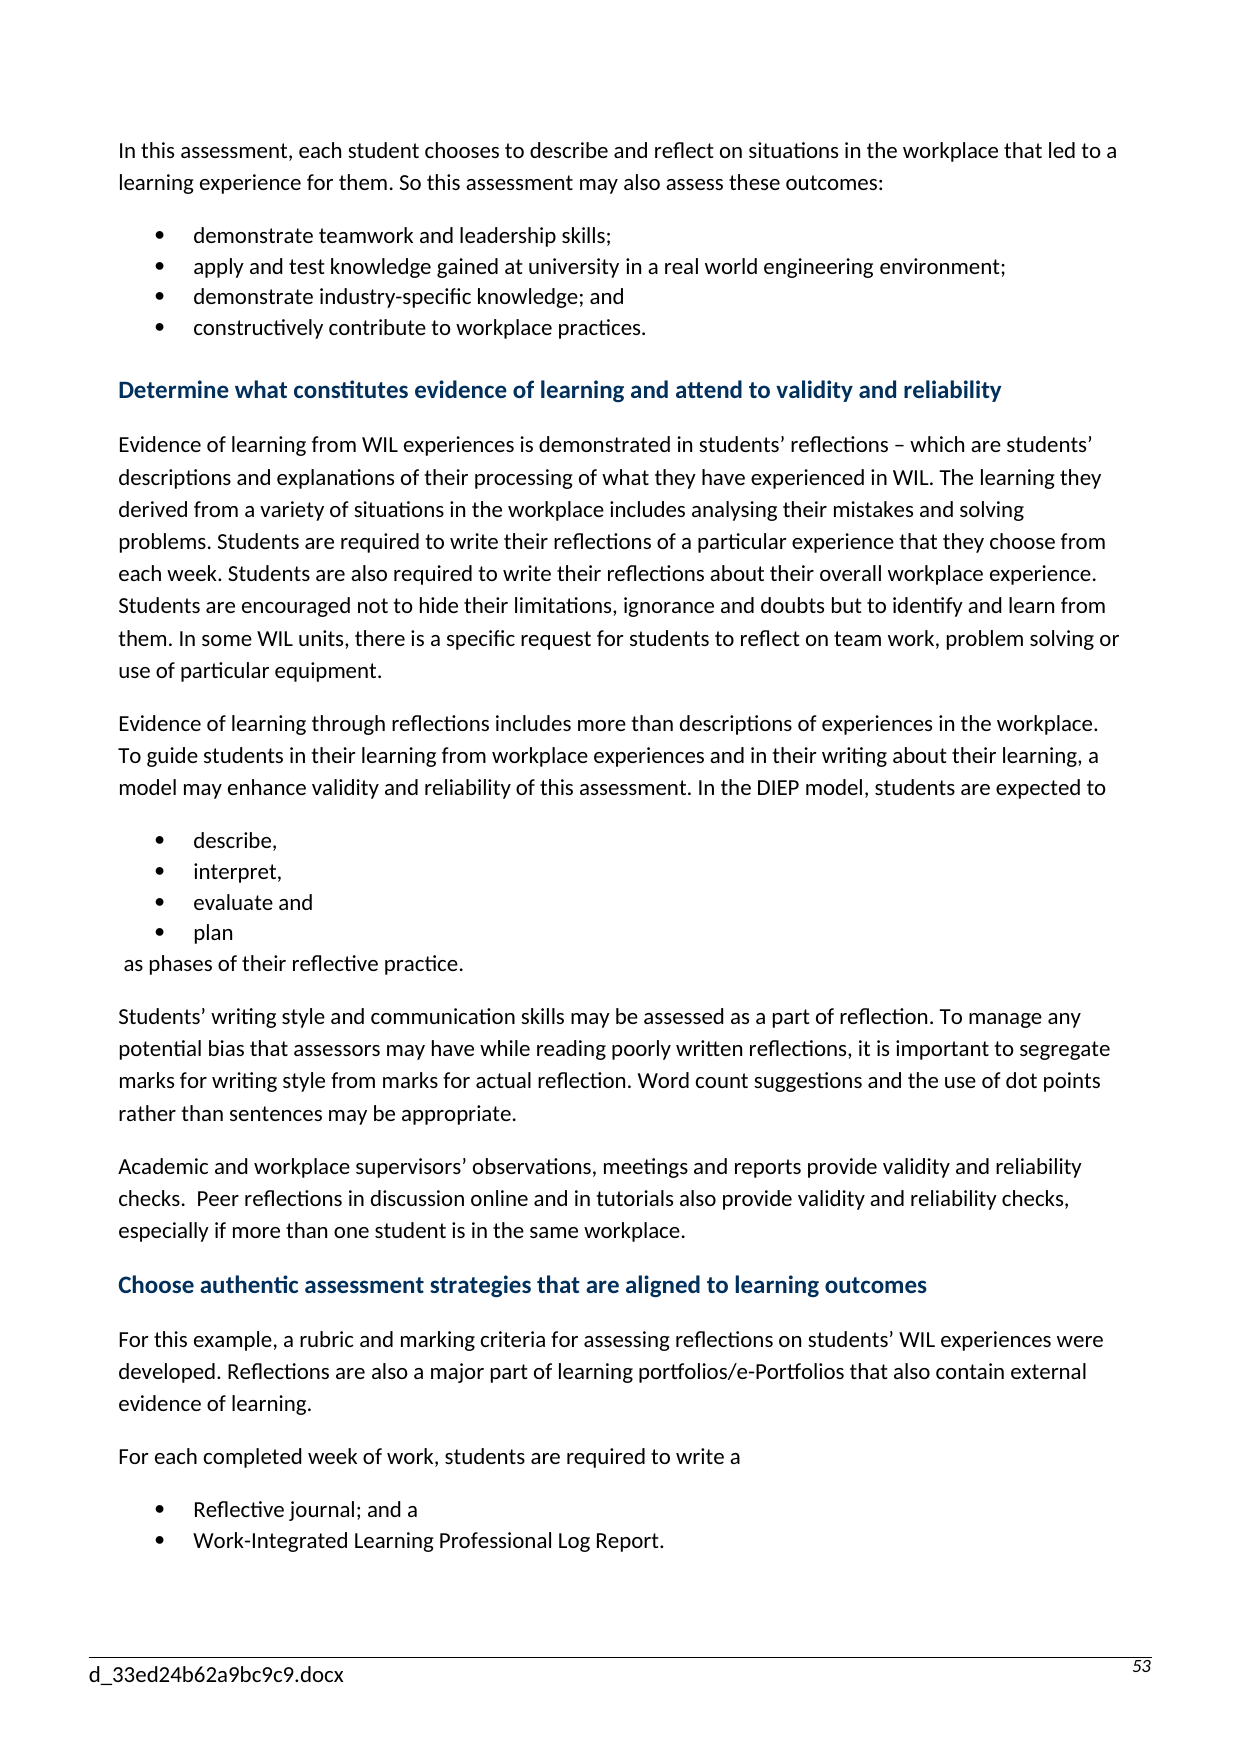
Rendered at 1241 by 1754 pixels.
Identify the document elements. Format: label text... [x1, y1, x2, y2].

subtitle Determine what constitutes evidence of learning and attend to validity and reliability [118, 375, 1122, 405]
text For each completed week of work, students are required to write a [118, 1442, 1122, 1470]
list demonstrate teamwork and leadership skills; [156, 221, 1122, 249]
list evaluate and [156, 888, 1122, 916]
text Students’ writing style and communication skills may be assessed as a part of reflection. To manage any potential bias that assessors may have while reading poorly written reflections, it is important to segregate marks for writing style from marks for actual reflection. Word count suggestions and the use of dot points rather than sentences may be appropriate. [118, 1002, 1122, 1127]
list demonstrate industry-specific knowledge; and [156, 282, 1122, 311]
list apply and test knowledge gained at university in a real world engineering environment; [156, 252, 1122, 280]
text Evidence of learning through reflections includes more than descriptions of experiences in the workplace. To guide students in their learning from workplace experiences and in their writing about their learning, a model may enhance validity and reliability of this assessment. In the DIEP model, students are expected to [118, 709, 1122, 801]
text For this example, a rubric and marking criteria for assessing reflections on students’ WIL experiences were developed. Reflections are also a major part of learning portfolios/e-Portfolios that also contain external evidence of learning. [118, 1325, 1122, 1417]
list Reflective journal; and a [156, 1495, 1122, 1523]
list plan [156, 918, 1122, 946]
subtitle Choose authentic assessment strategies that are aligned to learning outcomes [118, 1269, 1122, 1300]
list describe, [156, 826, 1122, 854]
list Work-Integrated Learning Professional Log Report. [156, 1526, 1122, 1554]
list interpret, [156, 857, 1122, 885]
text Evidence of learning from WIL experiences is demonstrated in students’ reflections – which are students’ descriptions and explanations of their processing of what they have experienced in WIL. The learning they derived from a variety of situations in the workplace includes analysing their mistakes and solving problems. Students are required to write their reflections of a particular experience that they choose from each week. Students are also required to write their reflections about their overall workplace experience. Students are encouraged not to hide their limitations, ignorance and doubts but to identify and learn from them. In some WIL units, there is a specific request for students to reflect on team work, problem solving or use of particular equipment. [118, 431, 1122, 684]
text Academic and workplace supervisors’ observations, meetings and reports provide validity and reliability checks. Peer reflections in discussion online and in tutorials also provide validity and reliability checks, especially if more than one student is in the same workplace. [118, 1152, 1122, 1244]
list constructively contribute to workplace practices. [156, 313, 1122, 341]
text as phases of their reflective practice. [118, 949, 1122, 977]
text In this assessment, each student chooses to describe and reflect on situations in the workplace that led to a learning experience for them. So this assessment may also assess these outcomes: [118, 136, 1122, 196]
